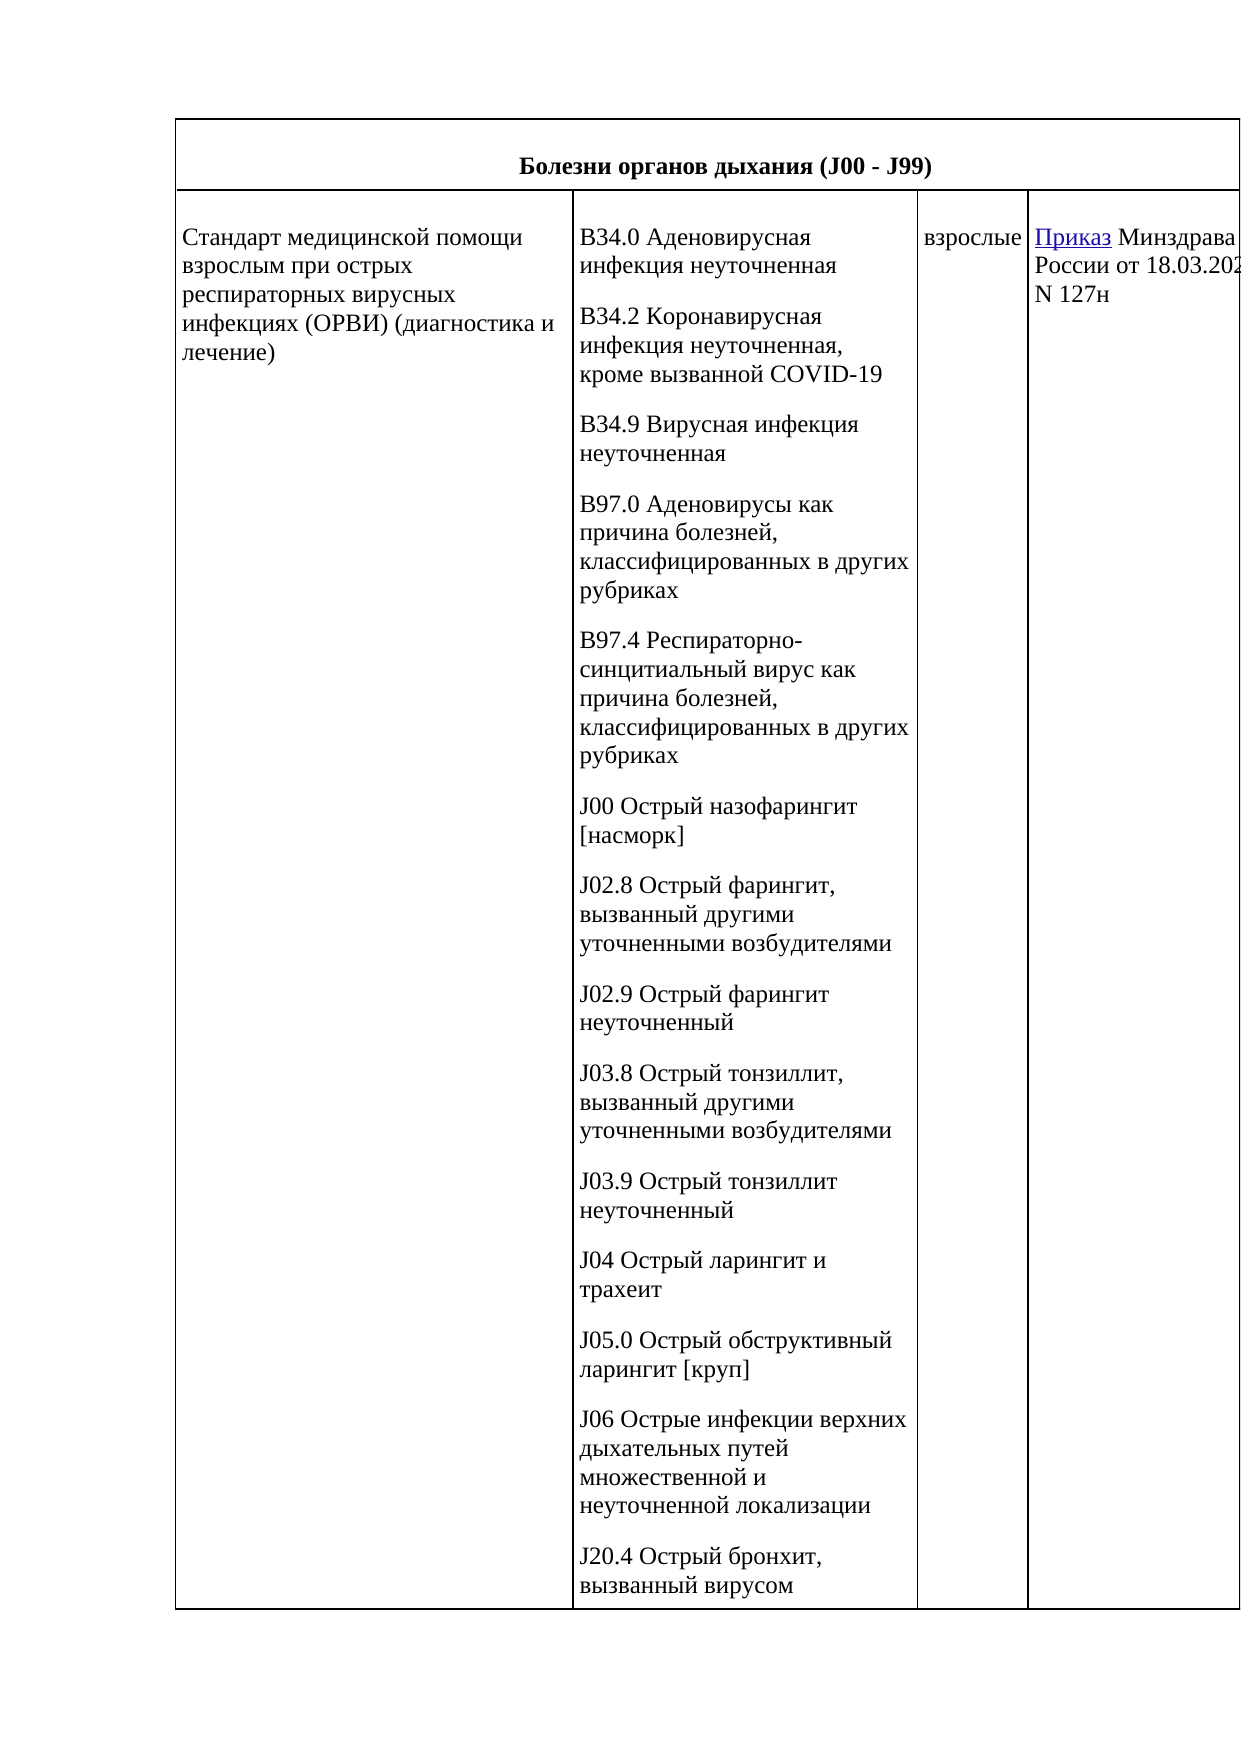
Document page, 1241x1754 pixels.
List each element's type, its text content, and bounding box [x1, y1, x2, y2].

table_cell взрослые [918, 191, 1027, 1608]
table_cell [176, 190, 572, 1608]
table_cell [574, 191, 917, 1608]
table_header Болезни органов дыхания (J00 - J99) [176, 120, 1239, 189]
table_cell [1029, 191, 1239, 1608]
